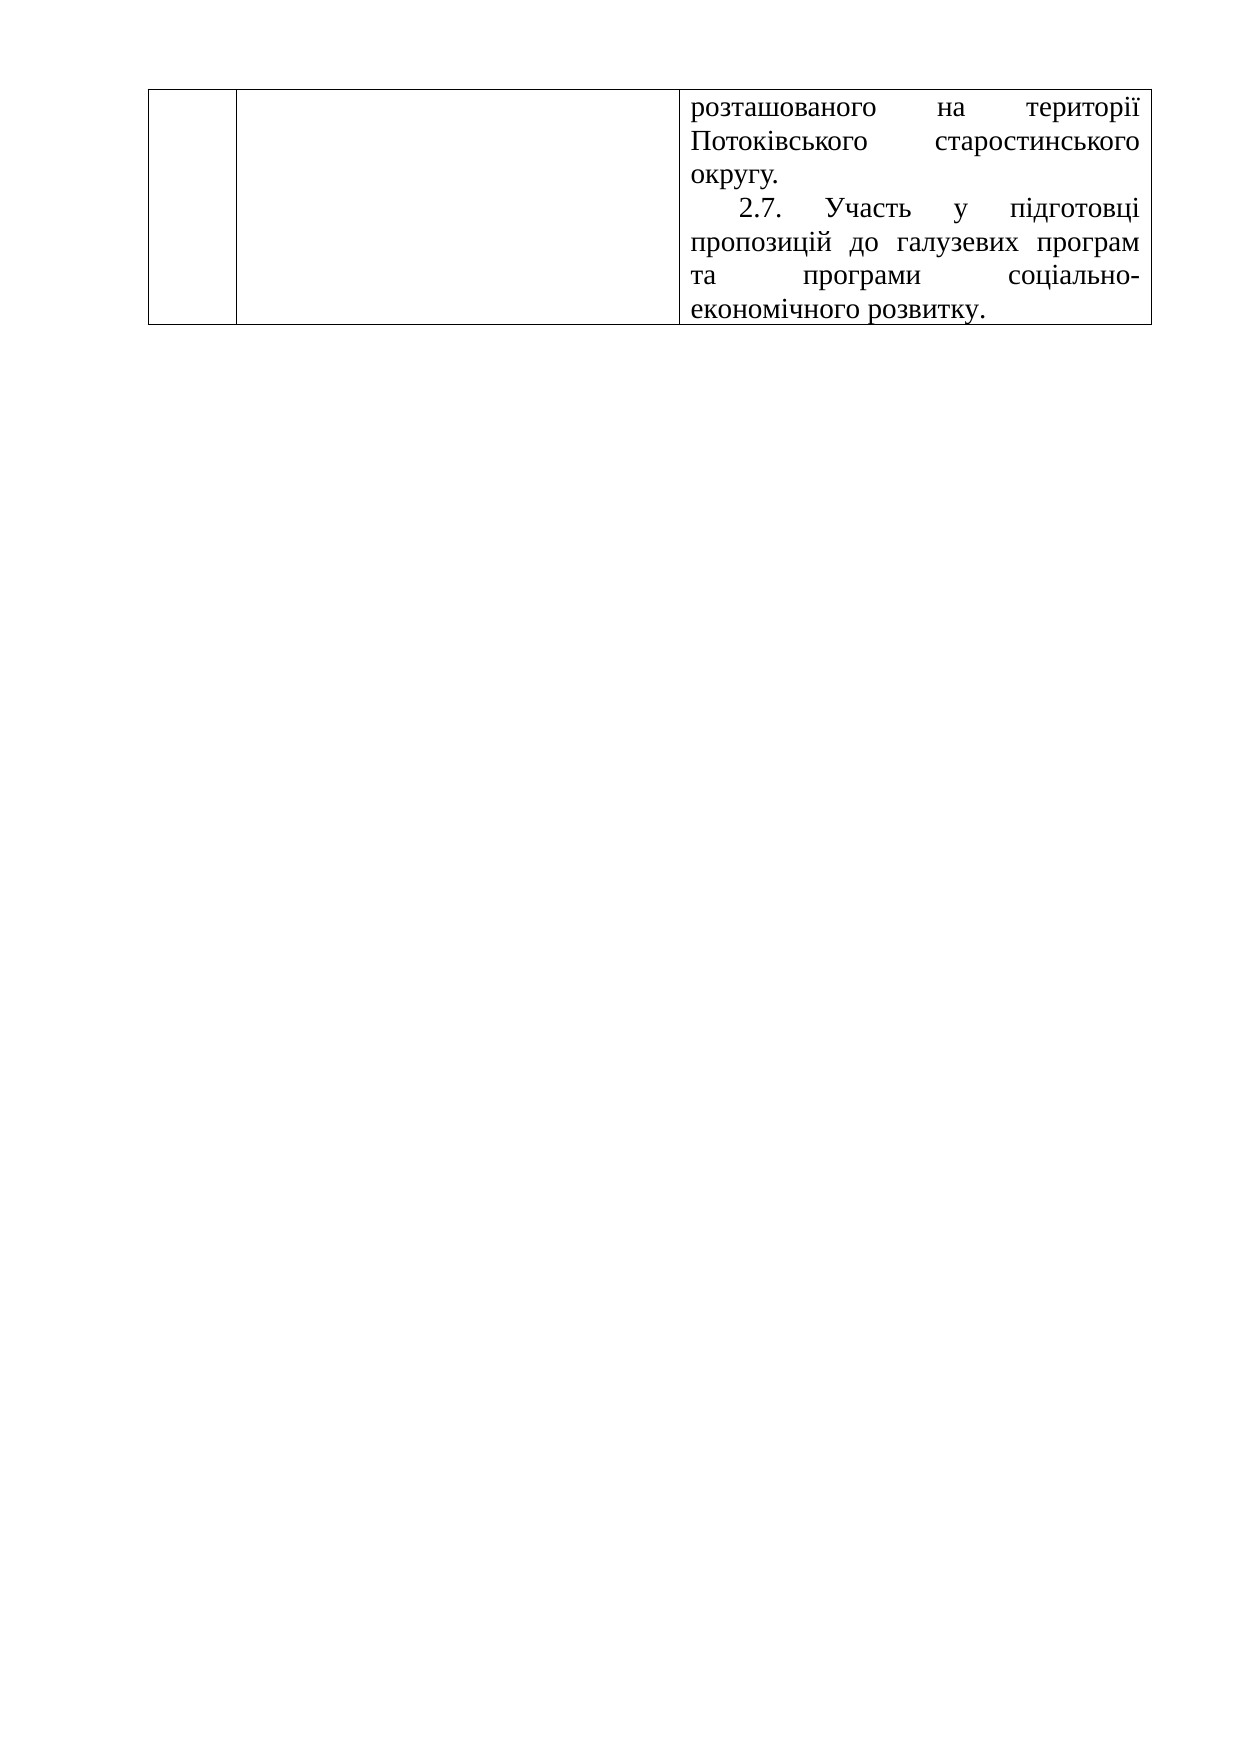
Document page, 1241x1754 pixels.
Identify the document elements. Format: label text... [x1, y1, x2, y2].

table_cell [680, 90, 1151, 324]
table_cell 1. [149, 90, 236, 324]
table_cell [237, 90, 679, 324]
